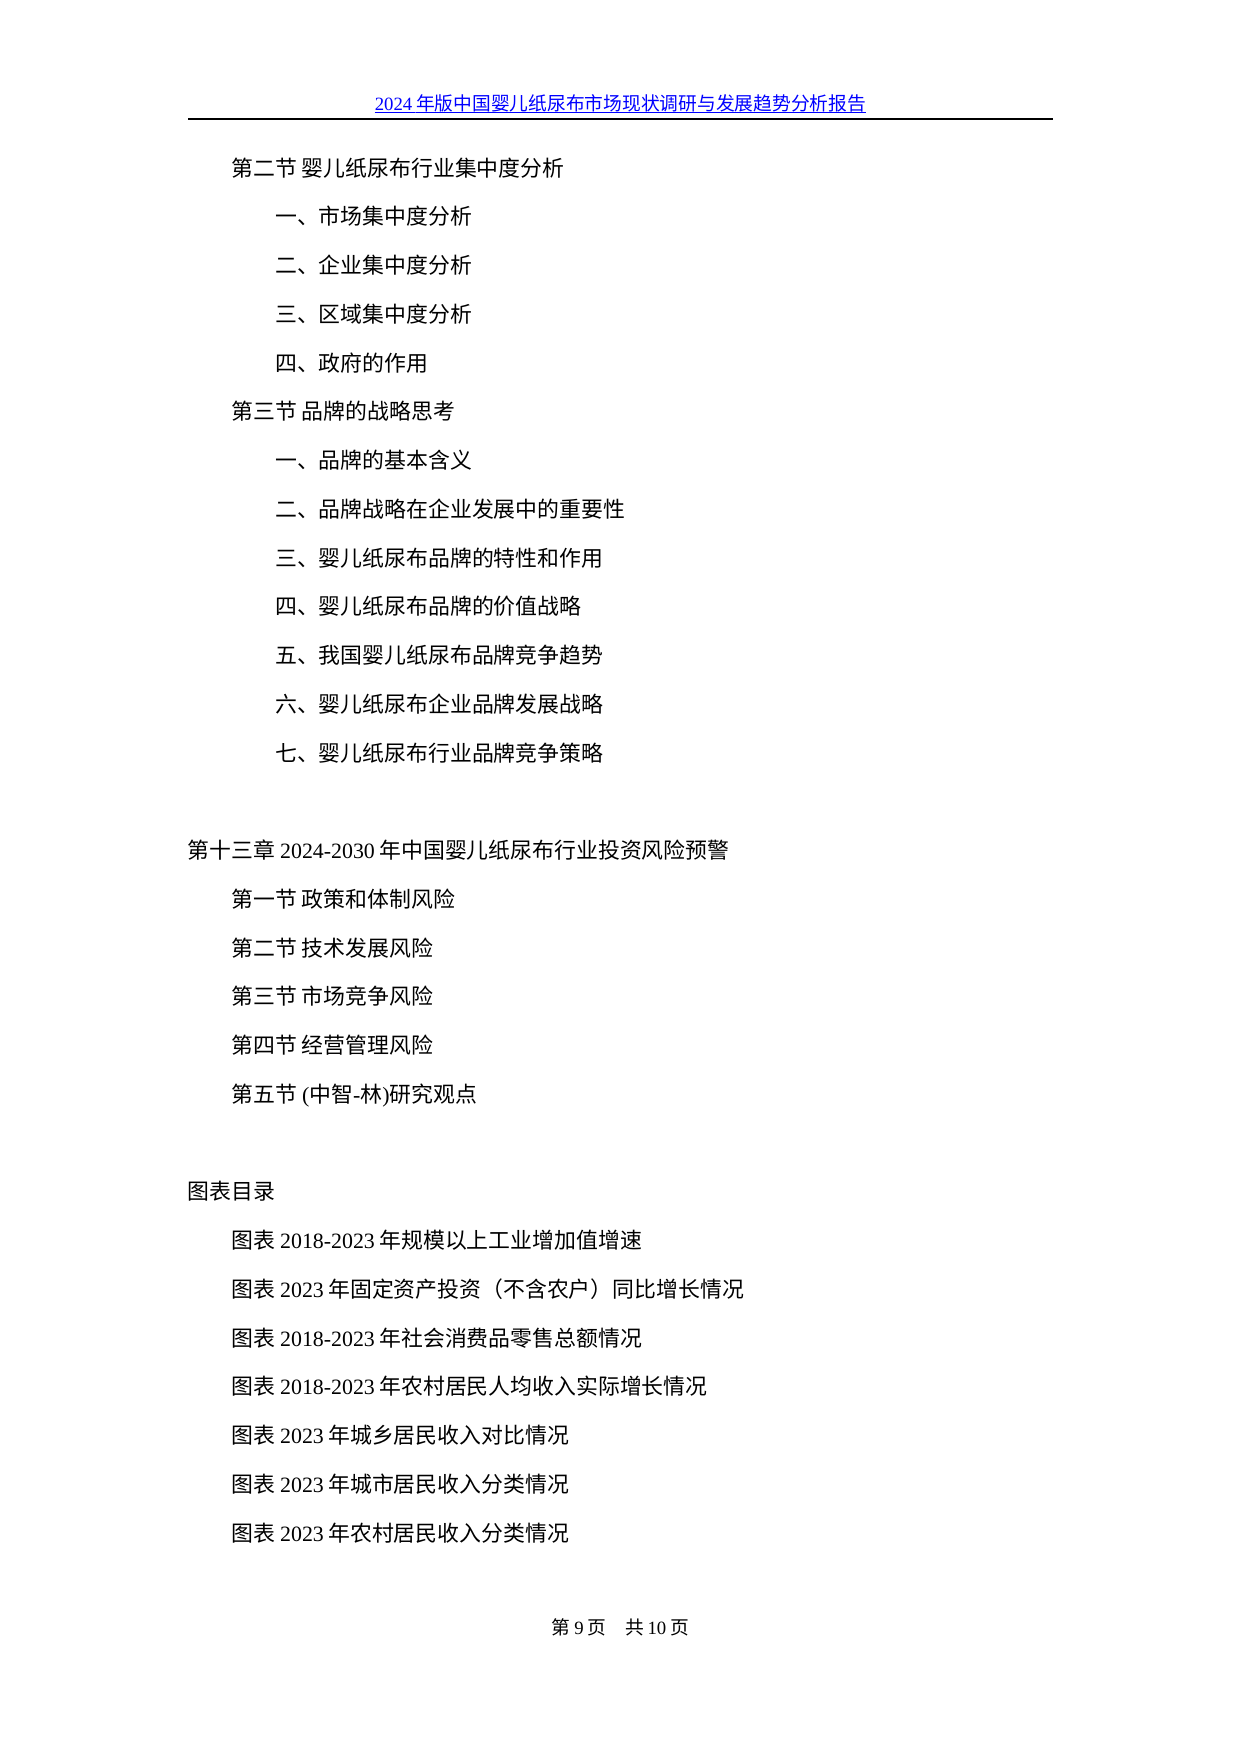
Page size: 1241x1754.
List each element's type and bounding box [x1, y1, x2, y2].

text [187, 150, 1053, 1548]
